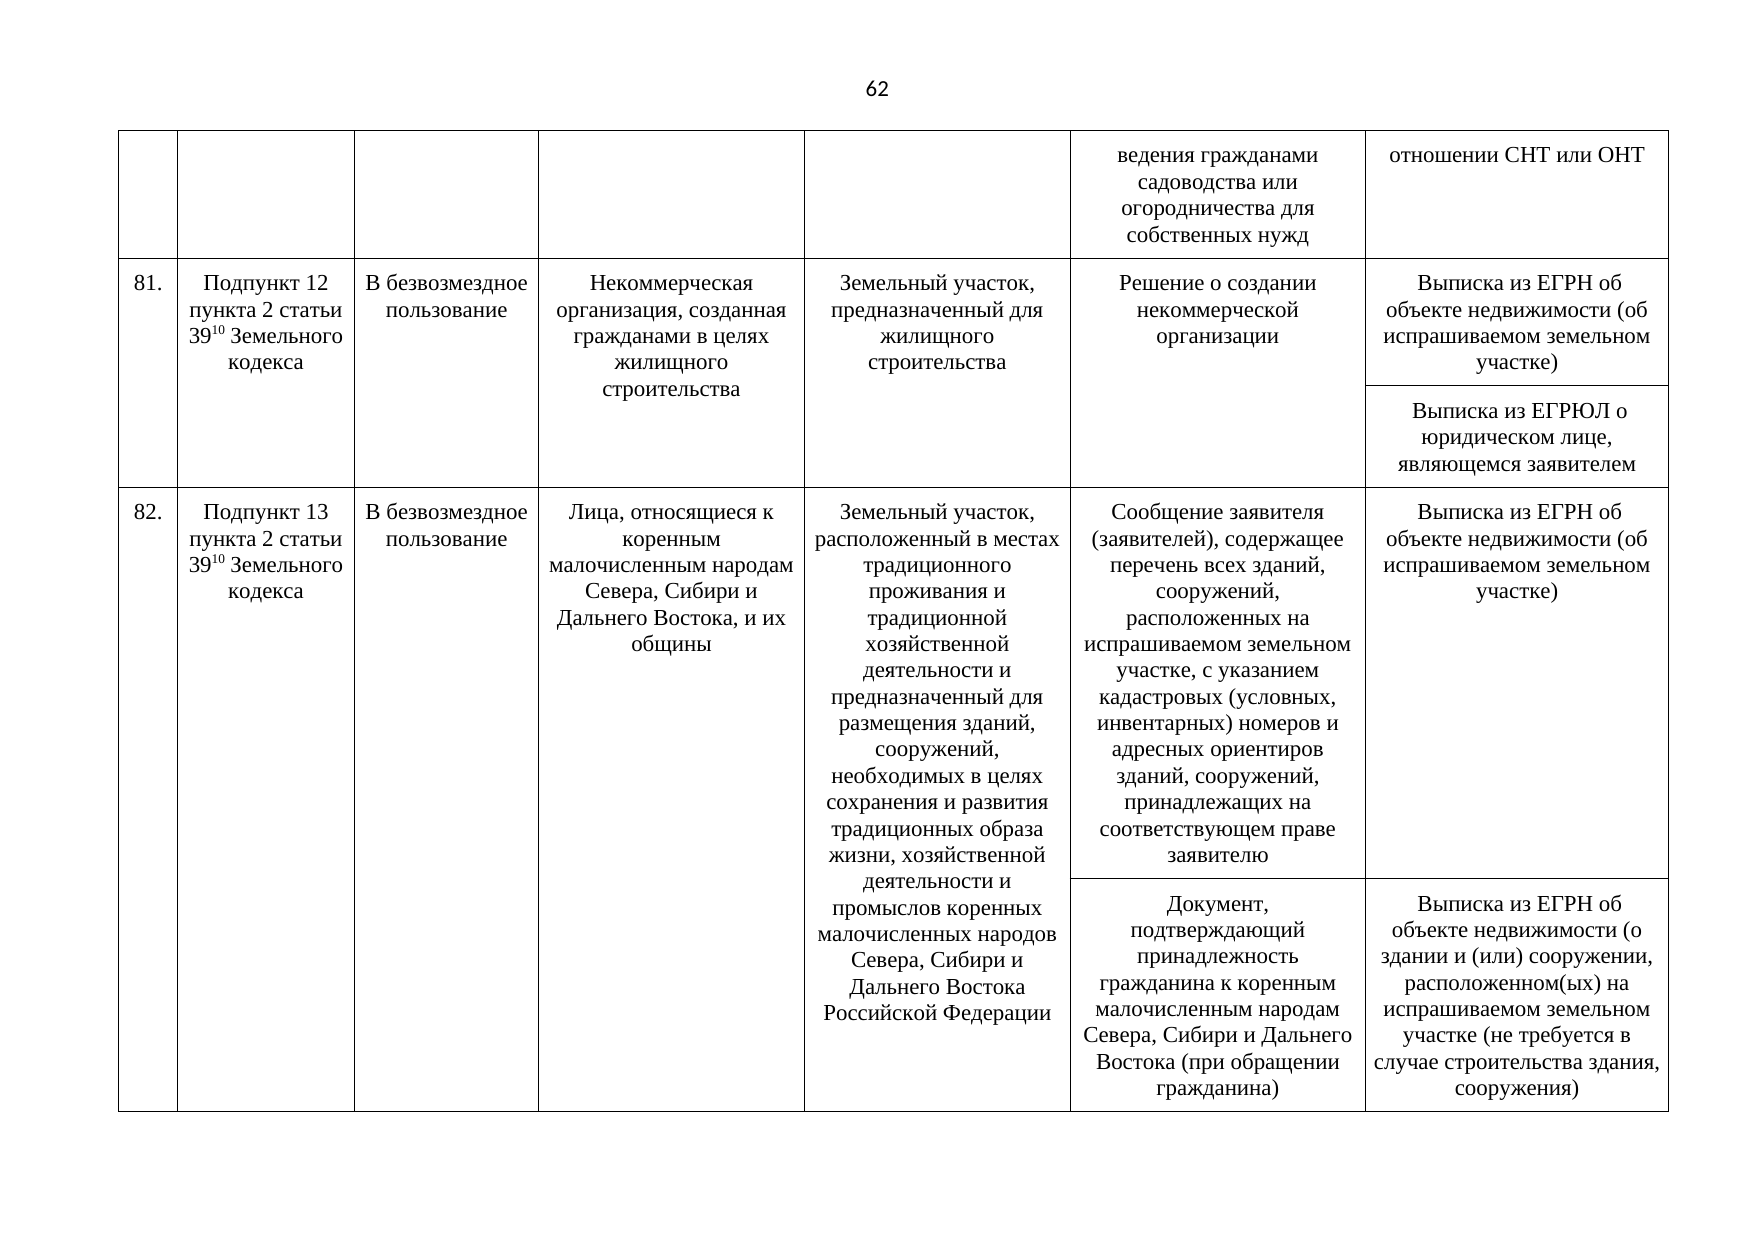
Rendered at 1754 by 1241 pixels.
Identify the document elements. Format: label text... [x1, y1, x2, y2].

table_cell Выписка из ЕГРН об объекте недвижимости (об испрашиваемом земельном участке) [1366, 488, 1668, 878]
table_cell Земельный участок, предназначенный для жилищного строительства [805, 259, 1070, 487]
table_cell Земельный участок, расположенный в местах традиционного проживания и традиционной хозяйственной деятельности и предназначенный для размещения зданий, сооружений, необходимых в целях сохранения и развития традиционных образа жизни, хозяйственной деятельности и промыслов коренных малочисленных народов Севера, Сибири и Дальнего Востока Российской Федерации [805, 488, 1070, 1111]
table_cell В безвозмездное пользование [355, 259, 538, 487]
table_cell Сообщение заявителя (заявителей), содержащее перечень всех зданий, сооружений, расположенных на испрашиваемом земельном участке, с указанием кадастровых (условных, инвентарных) номеров и адресных ориентиров зданий, сооружений, принадлежащих на соответствующем праве заявителю [1071, 488, 1365, 878]
table_cell В безвозмездное пользование [355, 488, 538, 1111]
table_cell Выписка из ЕГРЮЛ о юридическом лице, являющемся заявителем [1366, 386, 1668, 487]
table_cell Лица, относящиеся к коренным малочисленным народам Севера, Сибири и Дальнего Востока, и их общины [539, 488, 804, 1111]
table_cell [1366, 259, 1668, 385]
table_cell Решение о создании некоммерческой организации [1071, 259, 1365, 487]
table_cell Выписка из ЕГРН об объекте недвижимости (о здании и (или) сооружении, расположенном(ых) на испрашиваемом земельном участке (не требуется в случае строительства здания, сооружения) [1366, 879, 1668, 1111]
table_cell 81. [119, 259, 177, 487]
table_cell Подпункт 13 пункта 2 статьи 3910 Земельного кодекса [178, 488, 354, 1111]
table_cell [1366, 131, 1668, 258]
table_cell Некоммерческая организация, созданная гражданами в целях жилищного строительства [539, 259, 804, 487]
table_cell 82. [119, 488, 177, 1111]
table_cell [1071, 879, 1365, 1111]
table_cell Подпункт 12 пункта 2 статьи 3910 Земельного кодекса [178, 259, 354, 487]
